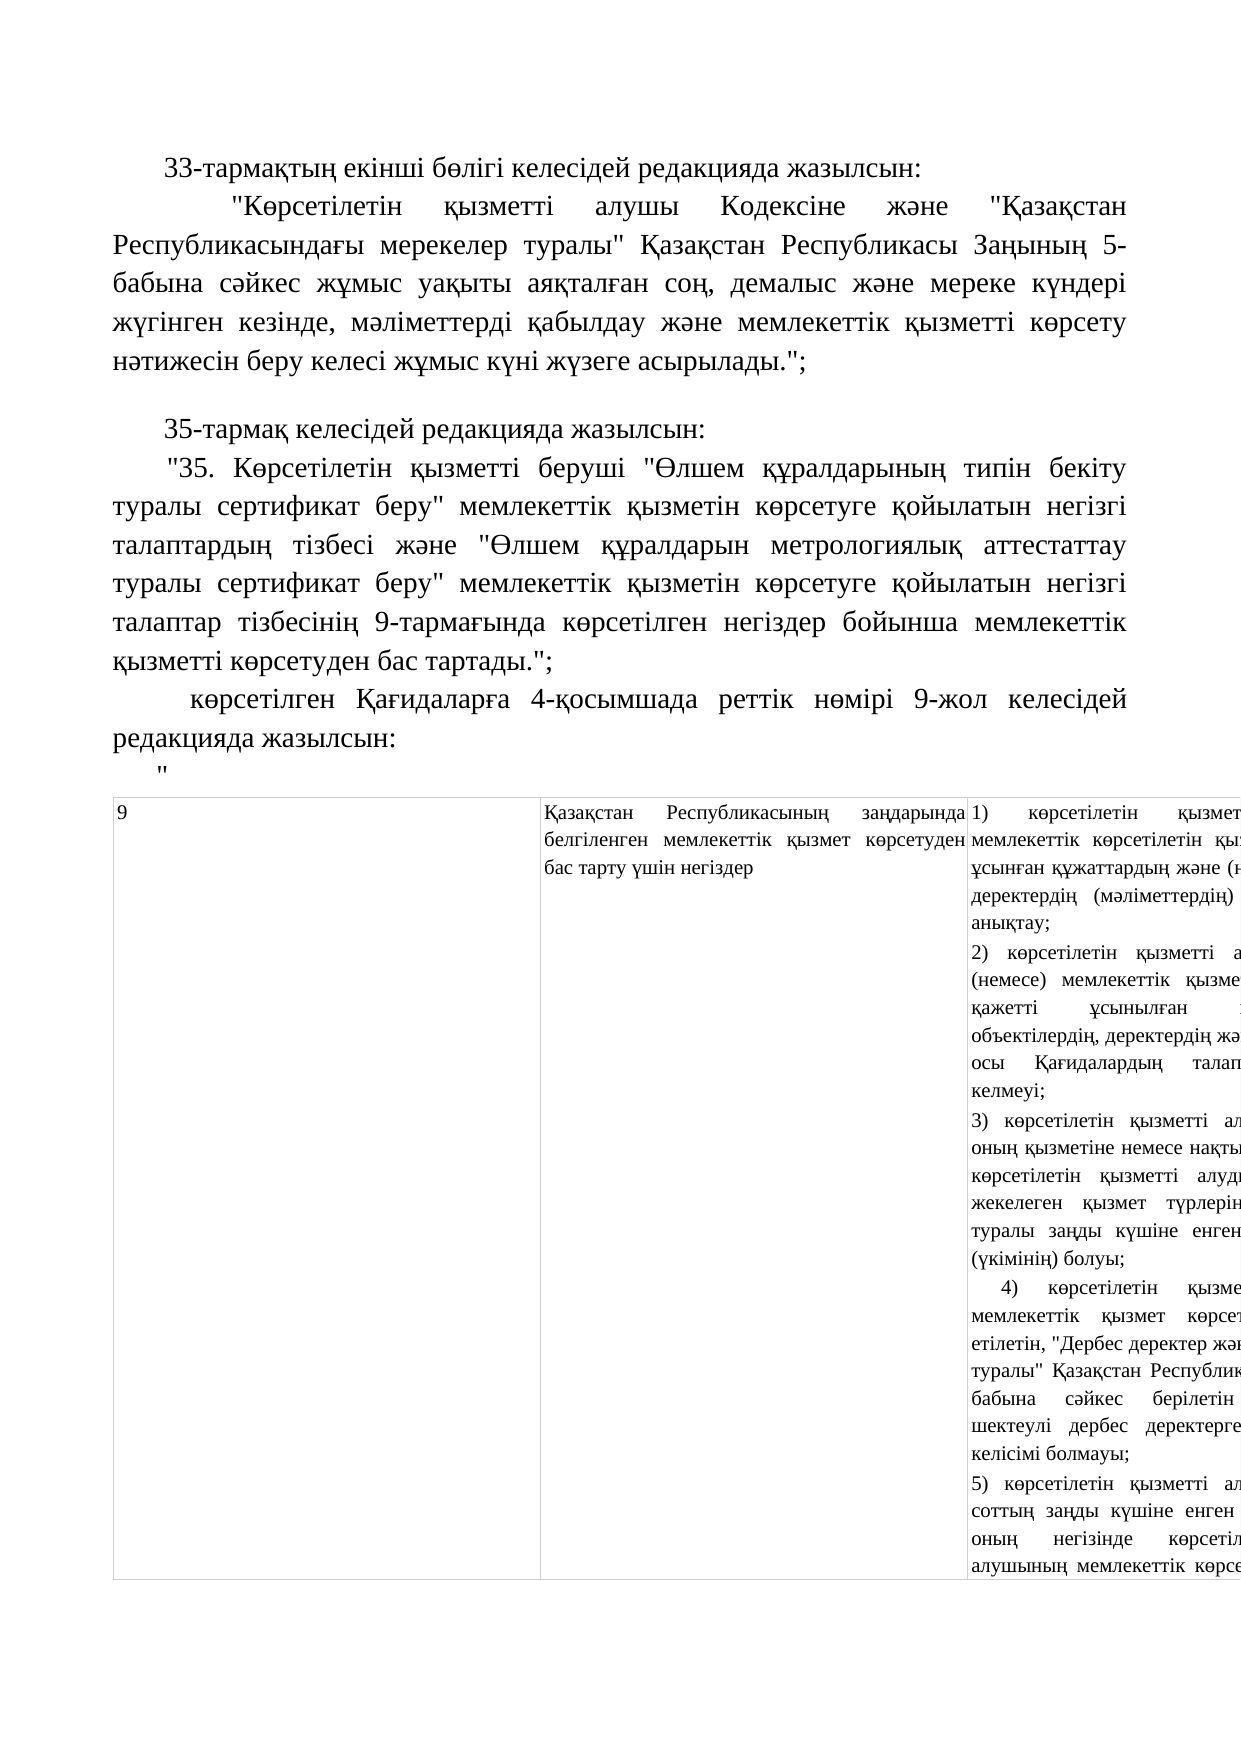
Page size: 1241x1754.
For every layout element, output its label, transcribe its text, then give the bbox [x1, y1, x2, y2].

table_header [541, 798, 967, 1579]
text "Көрсетілетін қызметті алушы Кодексіне және "Қазақстан Республикасындағы мерекелер туралы" Қазақстан Республикасы Заңының 5-бабына сәйкес жұмыс уақыты аяқталған соң, демалыс және мереке күндері жүгінген кезінде, мәліметтерді қабылдау және мемлекеттік қызметті көрсету нәтижесін беру келесі жұмыс күні жүзеге асырылады."; [112, 188, 1128, 376]
text 35-тармақ келесідей редакцияда жазылсын: [112, 411, 1128, 445]
text 33-тармақтың екінші бөлігі келесідей редакцияда жазылсын: [112, 150, 1128, 183]
text "35. Көрсетілетін қызметті беруші "Өлшем құралдарының типін бекіту туралы сертификат беру" мемлекеттік қызметін көрсетуге қойылатын негізгі талаптардың тізбесі және "Өлшем құралдарын метрологиялық аттестаттау туралы сертификат беру" мемлекеттік қызметін көрсетуге қойылатын негізгі талаптар тізбесінің 9-тармағында көрсетілген негіздер бойынша мемлекеттік қызметті көрсетуден бас тартады."; [112, 450, 1128, 676]
table_header 9 [114, 798, 540, 1579]
text көрсетілген Қағидаларға 4-қосымшада реттік нөмірі 9-жол келесідей редакцияда жазылсын: [112, 681, 1128, 753]
text " [112, 758, 1128, 792]
